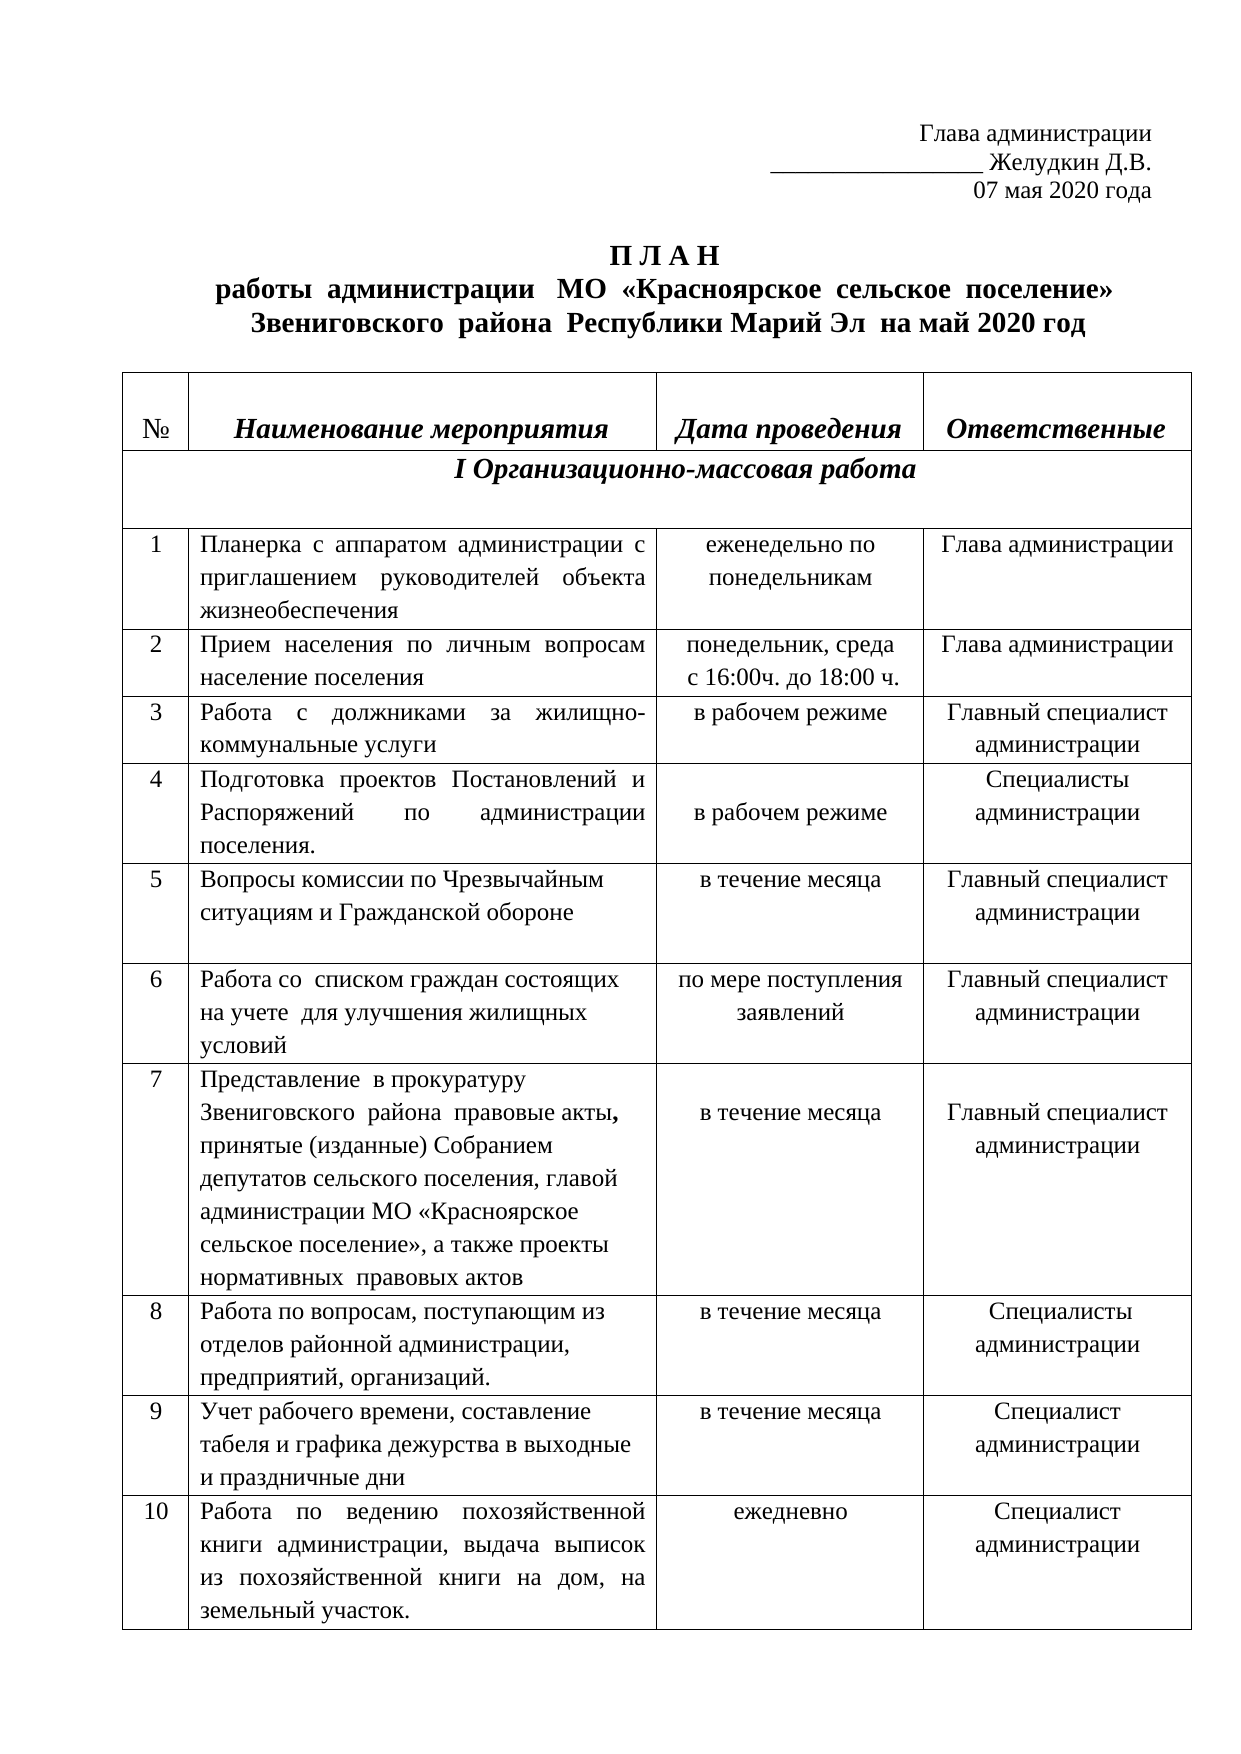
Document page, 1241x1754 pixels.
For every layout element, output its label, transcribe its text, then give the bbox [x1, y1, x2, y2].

table_cell Вопросы комиссии по Чрезвычайным ситуациям и Гражданской обороне [189, 864, 656, 963]
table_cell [924, 1496, 1191, 1628]
table_cell еженедельно по понедельникам [657, 529, 923, 628]
table_cell I Организационно-массовая работа [123, 451, 1191, 528]
table_cell 10 [123, 1496, 188, 1628]
table_cell Главный специалист администрации [924, 1064, 1191, 1295]
table_header Ответственные [924, 373, 1191, 450]
table_cell по мере поступления заявлений [657, 964, 923, 1063]
table_cell Работа по вопросам, поступающим из отделов районной администрации, предприятий, организаций. [189, 1296, 656, 1395]
table_header № [123, 373, 188, 450]
table_cell Глава администрации [924, 630, 1191, 696]
table_cell Подготовка проектов Постановлений и Распоряжений по администрации поселения. [189, 764, 656, 863]
table_cell Планерка с аппаратом администрации с приглашением руководителей объекта жизнеобеспечения [189, 529, 656, 628]
table_cell 2 [123, 630, 188, 696]
title Звениговского района Республики Марий Эл на май 2020 год [177, 305, 1152, 338]
title _________________ Желудкин Д.В. 07 мая 2020 года [702, 147, 1152, 204]
table_cell в рабочем режиме [657, 697, 923, 763]
table_cell 3 [123, 697, 188, 763]
table_cell 1 [123, 529, 188, 628]
table_cell Глава администрации [924, 529, 1191, 628]
table_cell Специалисты администрации [924, 764, 1191, 863]
table_cell 6 [123, 964, 188, 1063]
table_cell понедельник, среда с 16:00ч. до 18:00 ч. [657, 630, 923, 696]
table_header Наименование мероприятия [189, 373, 656, 450]
table_cell 7 [123, 1064, 188, 1295]
table_cell Главный специалист администрации [924, 697, 1191, 763]
table_cell в течение месяца [657, 1296, 923, 1395]
table_cell Работа со списком граждан состоящих на учете для улучшения жилищных условий [189, 964, 656, 1063]
table_cell Специалист администрации [924, 1396, 1191, 1495]
table_cell 9 [123, 1396, 188, 1495]
table_cell Главный специалист администрации [924, 864, 1191, 963]
table_cell в течение месяца [657, 864, 923, 963]
table_cell в течение месяца [657, 1396, 923, 1495]
table_cell 4 [123, 764, 188, 863]
text Глава администрации [177, 118, 1152, 147]
title работы администрации МО «Красноярское сельское поселение» [177, 271, 1152, 305]
table_cell 8 [123, 1296, 188, 1395]
table_cell Специалисты администрации [924, 1296, 1191, 1395]
table_cell Прием населения по личным вопросам население поселения [189, 630, 656, 696]
table_cell в течение месяца [657, 1064, 923, 1295]
table_cell Учет рабочего времени, составление табеля и графика дежурства в выходные и праздничные дни [189, 1396, 656, 1495]
table_cell Работа с должниками за жилищно-коммунальные услуги [189, 697, 656, 763]
table_cell ежедневно [657, 1496, 923, 1628]
table_cell Главный специалист администрации [924, 964, 1191, 1063]
table_cell Работа по ведению похозяйственной книги администрации, выдача выписок из похозяйственной книги на дом, на земельный участок. [189, 1496, 656, 1628]
table_header Дата проведения [657, 373, 923, 450]
title П Л А Н [177, 238, 1152, 271]
table_cell в рабочем режиме [657, 764, 923, 863]
table_cell Представление в прокуратуру Звениговского района правовые акты, принятые (изданные) Собранием депутатов сельского поселения, главой администрации МО «Красноярское сельское поселение», а также проекты нормативных правовых актов [189, 1064, 656, 1295]
table_cell 5 [123, 864, 188, 963]
